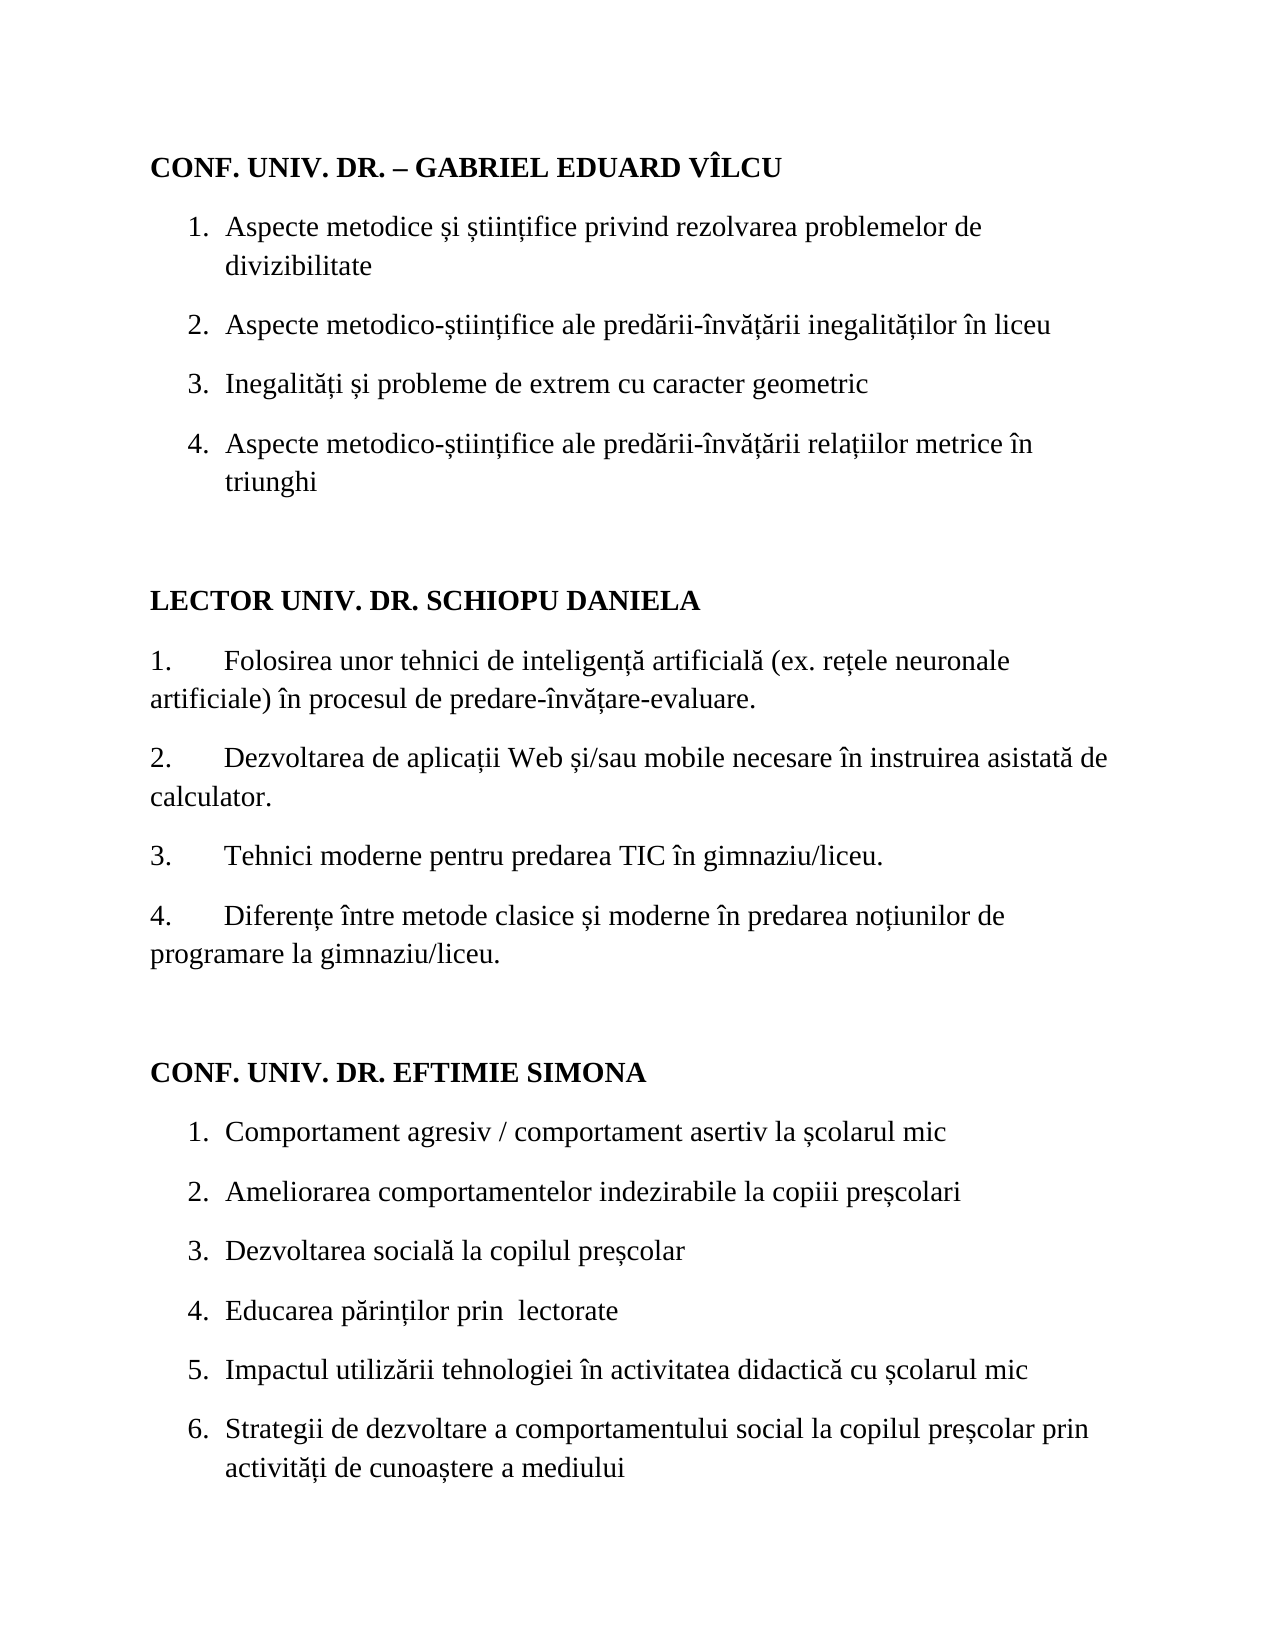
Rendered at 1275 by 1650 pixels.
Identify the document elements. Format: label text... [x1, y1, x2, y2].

list Aspecte metodico-științifice ale predării-învățării inegalităților în liceu [187, 307, 1125, 341]
text 3. Tehnici moderne pentru predarea TIC în gimnaziu/liceu. [150, 838, 1125, 872]
list Strategii de dezvoltare a comportamentului social la copilul preșcolar prin activități de cunoaștere a mediului [187, 1411, 1125, 1483]
list Comportament agresiv / comportament asertiv la școlarul mic [187, 1114, 1125, 1148]
text 4. Diferențe între metode clasice și moderne în predarea noțiunilor de programare la gimnaziu/liceu. [150, 898, 1125, 970]
text 2. Dezvoltarea de aplicații Web și/sau mobile necesare în instruirea asistată de calculator. [150, 741, 1125, 813]
list Impactul utilizării tehnologiei în activitatea didactică cu școlarul mic [187, 1352, 1125, 1386]
text LECTOR UNIV. DR. SCHIOPU DANIELA [150, 583, 1125, 617]
list Dezvoltarea socială la copilul preșcolar [187, 1233, 1125, 1267]
text CONF. UNIV. DR. EFTIMIE SIMONA [150, 1055, 1125, 1089]
list Aspecte metodico-științifice ale predării-învățării relațiilor metrice în triunghi [187, 426, 1125, 498]
list Educarea părinților prin lectorate [187, 1293, 1125, 1326]
list Inegalități și probleme de extrem cu caracter geometric [187, 367, 1125, 400]
list Aspecte metodice și științifice privind rezolvarea problemelor de divizibilitate [187, 209, 1125, 281]
text 1. Folosirea unor tehnici de inteligență artificială (ex. rețele neuronale artificiale) în procesul de predare-învățare-evaluare. [150, 643, 1125, 715]
list Ameliorarea comportamentelor indezirabile la copiii preșcolari [187, 1174, 1125, 1207]
text CONF. UNIV. DR. – GABRIEL EDUARD VÎLCU [150, 150, 1125, 183]
